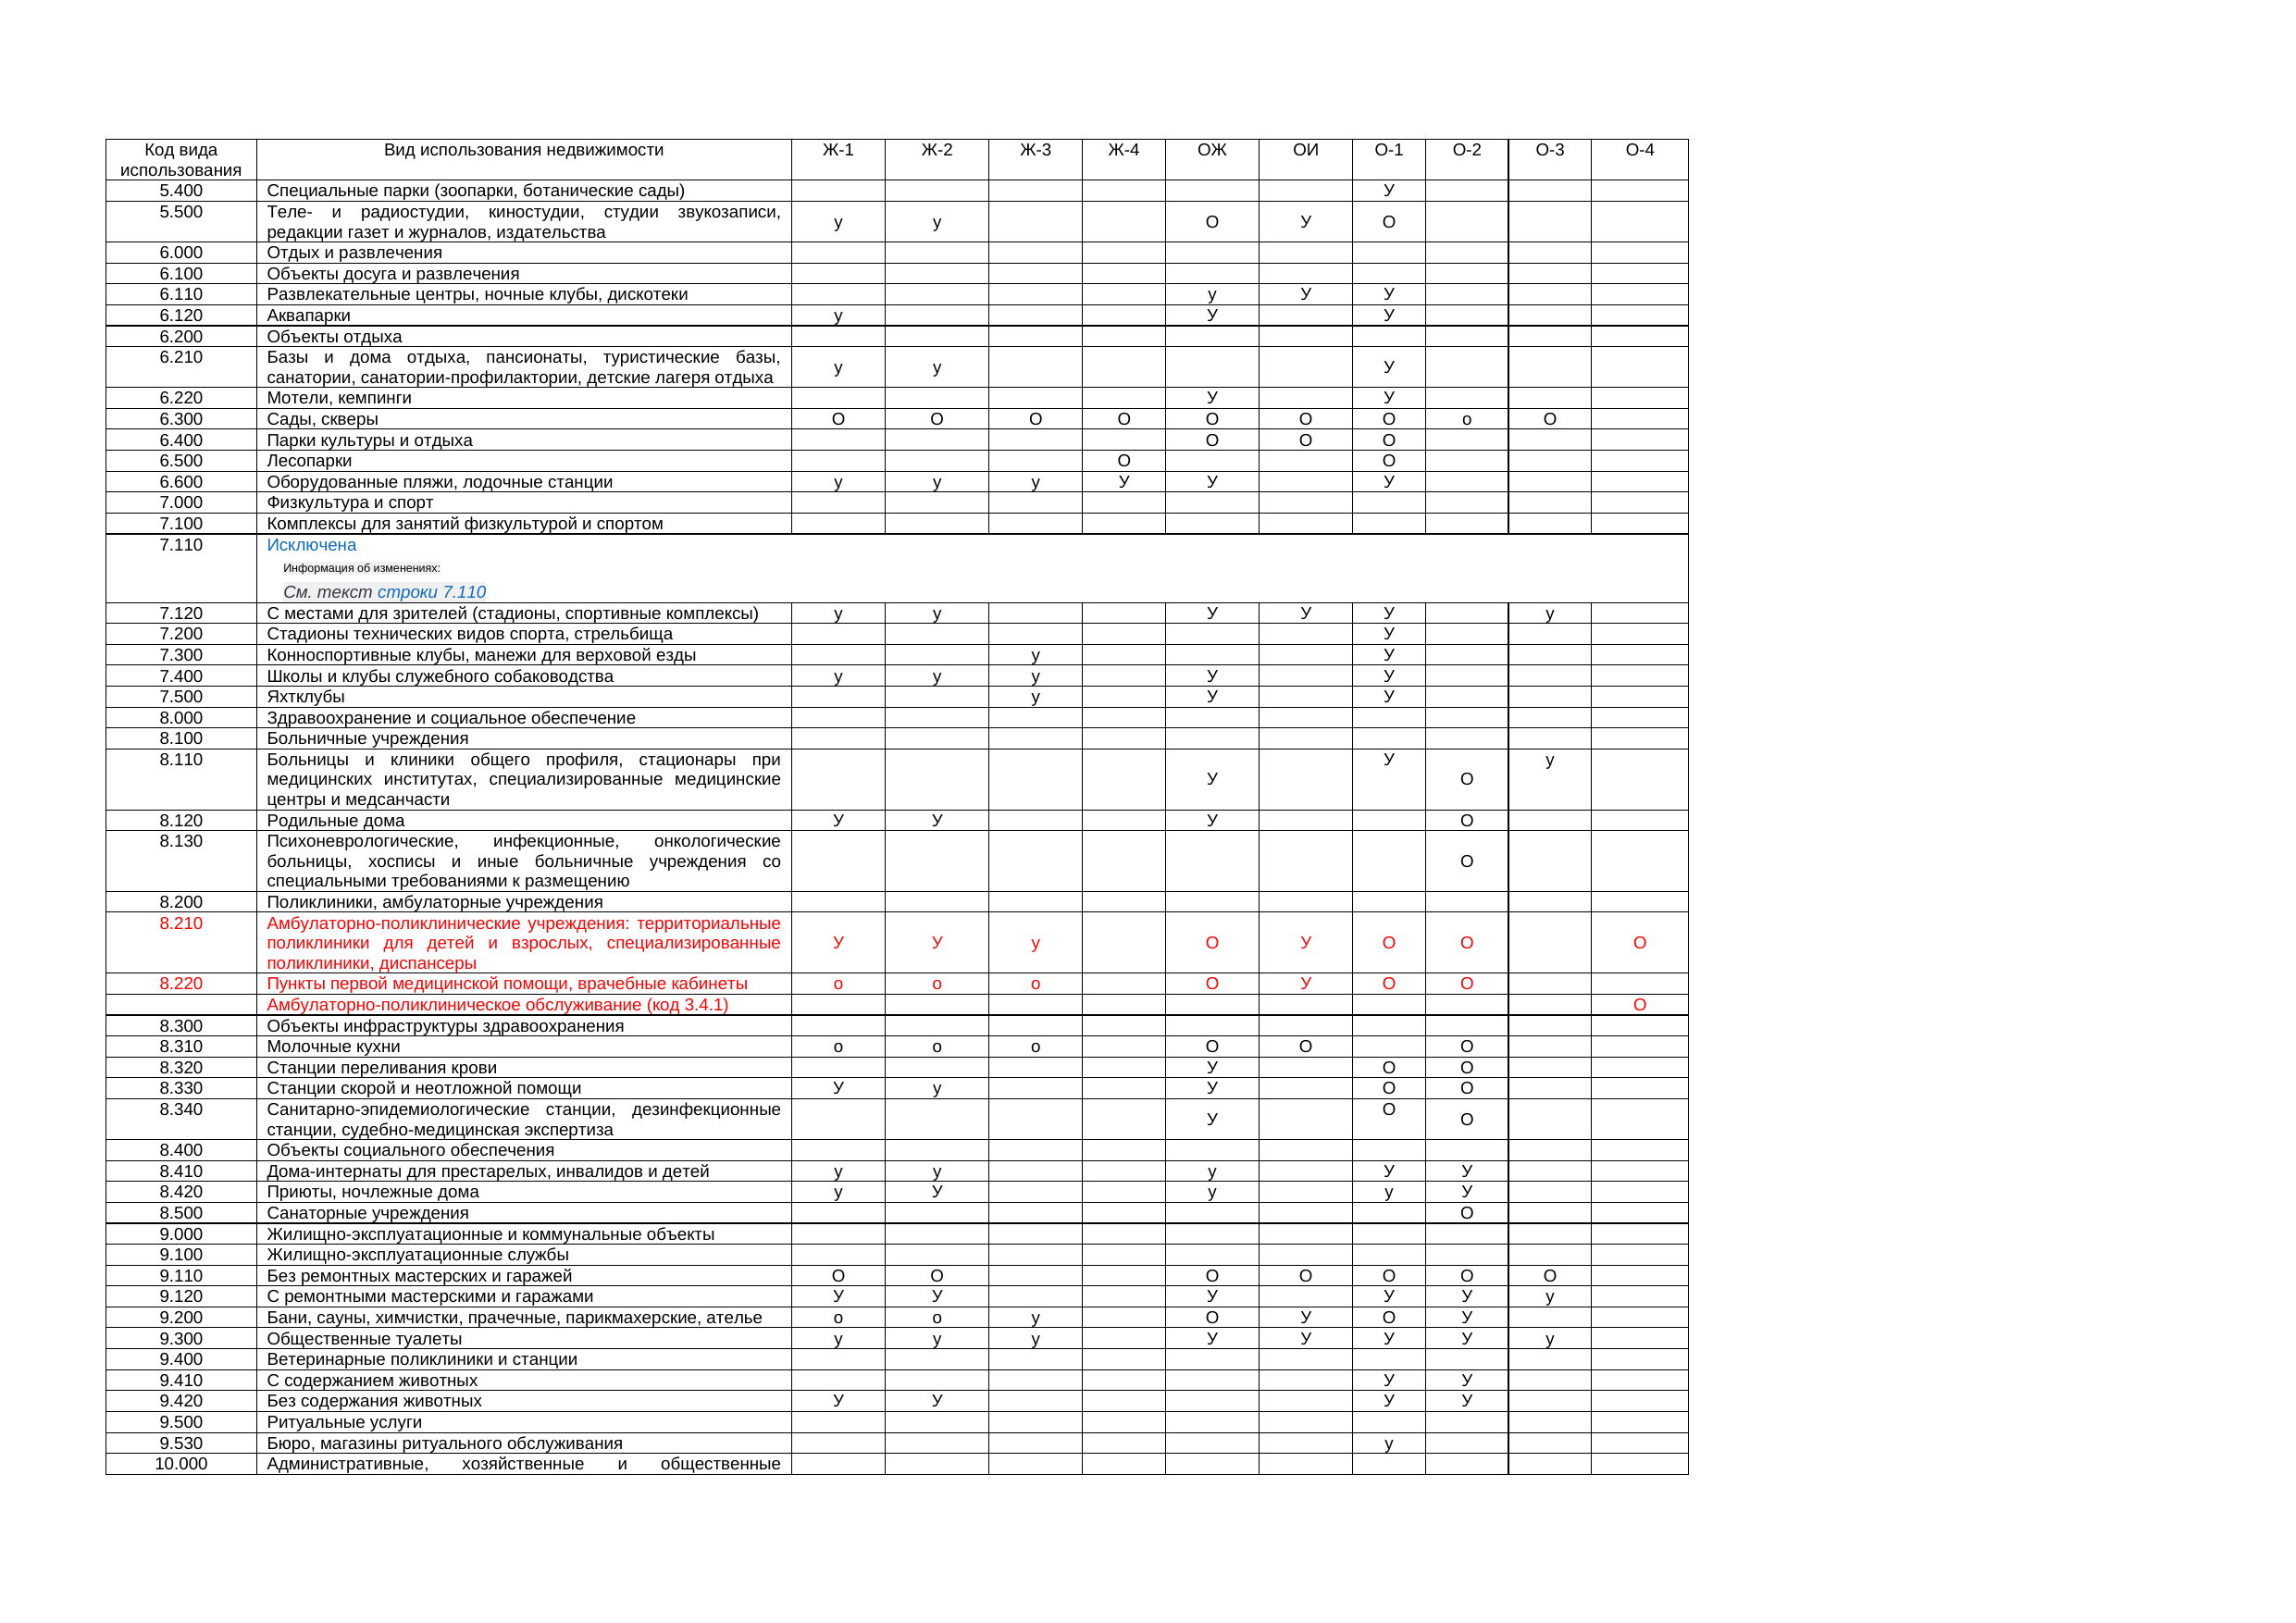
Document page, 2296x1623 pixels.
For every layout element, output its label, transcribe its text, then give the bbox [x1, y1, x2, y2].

table_cell [1509, 264, 1591, 283]
table_cell [1353, 327, 1425, 346]
table_cell [1426, 284, 1508, 304]
table_cell [1083, 1140, 1165, 1159]
table_cell [1592, 1433, 1688, 1453]
table_cell [1260, 728, 1352, 749]
table_cell [1592, 284, 1688, 304]
table_cell 8.310 [106, 1036, 256, 1057]
table_cell [1166, 327, 1259, 346]
table_cell [1509, 1224, 1591, 1244]
table_header ОЖ [1166, 140, 1259, 180]
table_cell У [886, 811, 988, 830]
table_cell [1426, 472, 1508, 491]
table_cell [1166, 1203, 1259, 1222]
table_header О-1 [1353, 140, 1425, 180]
table_cell [989, 1161, 1082, 1181]
table_cell О [1260, 429, 1352, 450]
table_cell [1592, 1058, 1688, 1077]
table_cell [1509, 1182, 1591, 1202]
table_cell [1592, 1412, 1688, 1431]
table_cell Амбулаторно-поликлиническое обслуживание (код 3.4.1) [257, 995, 791, 1014]
table_cell [989, 327, 1082, 346]
table_cell у [792, 472, 885, 491]
table_cell С местами для зрителей (стадионы, спортивные комплексы) [257, 603, 791, 623]
table_cell [1260, 451, 1352, 470]
table_cell [1509, 1036, 1591, 1057]
table_cell [1083, 1391, 1165, 1411]
table_cell Поликлиники, амбулаторные учреждения [257, 892, 791, 911]
table_cell У [1260, 1328, 1352, 1348]
table_cell о [1426, 409, 1508, 428]
table_cell О [1426, 912, 1508, 973]
table_cell 7.110 [106, 535, 256, 602]
table_cell 8.110 [106, 750, 256, 809]
table_cell [792, 892, 885, 911]
table_cell [1166, 1370, 1259, 1390]
table_cell [1260, 1245, 1352, 1265]
table_cell [792, 514, 885, 533]
table_cell [1353, 995, 1425, 1014]
table_cell [1592, 1161, 1688, 1181]
table_cell [886, 750, 988, 809]
table_cell О [1166, 409, 1259, 428]
table_cell [792, 1224, 885, 1244]
table_cell [886, 708, 988, 727]
table_cell [1509, 973, 1591, 994]
table_cell О [1426, 811, 1508, 830]
table_cell [886, 327, 988, 346]
table_cell [1426, 492, 1508, 513]
table_cell [1083, 1036, 1165, 1057]
table_cell [792, 995, 885, 1014]
table_cell [1592, 1224, 1688, 1244]
table_header О-4 [1592, 140, 1688, 180]
table_cell [989, 284, 1082, 304]
table_cell 6.500 [106, 451, 256, 470]
table_cell У [792, 1286, 885, 1307]
table_cell у [792, 1328, 885, 1348]
table_cell [1592, 305, 1688, 325]
table_cell О [1426, 750, 1508, 809]
table_cell [989, 1433, 1082, 1453]
table_cell Базы и дома отдыха, пансионаты, туристические базы, санатории, санатории-профилактории, детские лагеря отдыха [257, 347, 791, 387]
table_cell [1260, 1099, 1352, 1139]
table_cell [1353, 264, 1425, 283]
table_cell Жилищно-эксплуатационные службы [257, 1245, 791, 1265]
table_cell [1426, 728, 1508, 749]
table_cell [1509, 995, 1591, 1014]
table_cell [886, 514, 988, 533]
table_cell Жилищно-эксплуатационные и коммунальные объекты [257, 1224, 791, 1244]
table_cell [886, 1412, 988, 1431]
table_cell У [1166, 1099, 1259, 1139]
table_cell У [792, 1391, 885, 1411]
table_cell [792, 180, 885, 201]
table_cell [1260, 1182, 1352, 1202]
table_cell [1509, 1140, 1591, 1159]
table_cell [1426, 202, 1508, 242]
table_cell [1509, 1307, 1591, 1327]
table_cell [1166, 242, 1259, 262]
table_cell [1083, 811, 1165, 830]
table_cell [989, 1203, 1082, 1222]
table_cell [989, 1349, 1082, 1369]
table_cell [1083, 995, 1165, 1014]
table_cell [1083, 388, 1165, 408]
table_cell [1592, 1328, 1688, 1348]
table_cell [989, 1391, 1082, 1411]
table_cell [886, 284, 988, 304]
table_cell [792, 1203, 885, 1222]
table_cell О [1166, 912, 1259, 973]
table_cell Санаторные учреждения [257, 1203, 791, 1222]
table_cell Больничные учреждения [257, 728, 791, 749]
table_cell [1592, 180, 1688, 201]
table_cell [1592, 665, 1688, 686]
table_cell [1592, 1182, 1688, 1202]
table_cell [1592, 645, 1688, 664]
table_cell [1260, 1454, 1352, 1474]
table_cell [1260, 1224, 1352, 1244]
table_cell [886, 645, 988, 664]
table_cell у [792, 202, 885, 242]
table_cell 9.500 [106, 1412, 256, 1431]
table_cell У [1166, 472, 1259, 491]
table_cell [1260, 1078, 1352, 1098]
table_cell у [1166, 1182, 1259, 1202]
table_cell [1166, 624, 1259, 644]
table_cell [792, 451, 885, 470]
table_cell О [1166, 973, 1259, 994]
table_cell у [1166, 284, 1259, 304]
table_cell [1166, 645, 1259, 664]
table_cell у [989, 687, 1082, 706]
table_cell [1592, 1036, 1688, 1057]
table_cell [1083, 708, 1165, 727]
table_cell [1426, 1454, 1508, 1474]
table_cell [989, 831, 1082, 891]
table_cell [1426, 429, 1508, 450]
table_cell [886, 451, 988, 470]
table_cell 8.220 [106, 973, 256, 994]
table_cell [1592, 1391, 1688, 1411]
table_cell [989, 429, 1082, 450]
table_cell Ритуальные услуги [257, 1412, 791, 1431]
table_cell Специальные парки (зоопарки, ботанические сады) [257, 180, 791, 201]
table_cell 8.200 [106, 892, 256, 911]
table_cell [1083, 347, 1165, 387]
table_cell [886, 624, 988, 644]
table_cell [1426, 180, 1508, 201]
table_cell [1509, 429, 1591, 450]
table_cell [1353, 1412, 1425, 1431]
table_header Ж-2 [886, 140, 988, 180]
table_cell Без ремонтных мастерских и гаражей [257, 1266, 791, 1285]
table_cell У [1426, 1307, 1508, 1327]
table_cell [1426, 708, 1508, 727]
table_cell О [1592, 995, 1688, 1014]
table_cell [792, 242, 885, 262]
table_cell У [1353, 472, 1425, 491]
table_cell О [1353, 1307, 1425, 1327]
table_cell о [886, 1307, 988, 1327]
table_cell [1260, 892, 1352, 911]
table_cell [1260, 1412, 1352, 1431]
table_cell [1592, 750, 1688, 809]
table_cell У [1353, 305, 1425, 325]
table_cell [1166, 264, 1259, 283]
table_cell [1353, 1245, 1425, 1265]
table_cell О [792, 1266, 885, 1285]
table_cell [989, 1016, 1082, 1035]
table_cell [989, 1454, 1082, 1474]
table_cell [989, 995, 1082, 1014]
table_cell [989, 1078, 1082, 1098]
table_cell [1426, 624, 1508, 644]
table_cell 8.130 [106, 831, 256, 891]
table_cell [1083, 1161, 1165, 1181]
table_cell [1426, 1140, 1508, 1159]
table_cell [1083, 831, 1165, 891]
table_cell [792, 284, 885, 304]
table_cell [1592, 264, 1688, 283]
table_cell [792, 624, 885, 644]
table_cell О [792, 409, 885, 428]
table_cell [1083, 305, 1165, 325]
table_cell Дома-интернаты для престарелых, инвалидов и детей [257, 1161, 791, 1181]
table_cell [1260, 811, 1352, 830]
table_cell [1260, 305, 1352, 325]
table_cell О [1353, 1099, 1425, 1139]
table_cell [1083, 665, 1165, 686]
table_cell Развлекательные центры, ночные клубы, дискотеки [257, 284, 791, 304]
table_cell [1426, 995, 1508, 1014]
table_cell [1509, 811, 1591, 830]
table_cell [1592, 492, 1688, 513]
table_cell Объекты досуга и развлечения [257, 264, 791, 283]
table_cell [1260, 1391, 1352, 1411]
table_cell [1083, 1286, 1165, 1307]
table_cell Конноспортивные клубы, манежи для верховой езды [257, 645, 791, 664]
table_cell Общественные туалеты [257, 1328, 791, 1348]
table_cell [1353, 242, 1425, 262]
table_cell [1592, 429, 1688, 450]
table_cell [1353, 708, 1425, 727]
table_cell [886, 1433, 988, 1453]
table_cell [257, 1454, 791, 1474]
table_cell 6.100 [106, 264, 256, 283]
table_cell [989, 1245, 1082, 1265]
table_cell [1592, 603, 1688, 623]
table_cell У [1166, 811, 1259, 830]
table_cell 6.600 [106, 472, 256, 491]
table_cell У [1353, 180, 1425, 201]
table_cell Пункты первой медицинской помощи, врачебные кабинеты [257, 973, 791, 994]
table_cell [1083, 1245, 1165, 1265]
table_cell [1426, 645, 1508, 664]
table_cell [1509, 1058, 1591, 1077]
table_cell Санитарно-эпидемиологические станции, дезинфекционные станции, судебно-медицинская экспертиза [257, 1099, 791, 1139]
table_cell [1353, 728, 1425, 749]
table_cell [1592, 514, 1688, 533]
table_header О-3 [1509, 140, 1591, 180]
table_cell [1353, 514, 1425, 533]
table_cell О [886, 1266, 988, 1285]
table_cell У [1426, 1391, 1508, 1411]
table_cell [1592, 1140, 1688, 1159]
table_cell [989, 624, 1082, 644]
table_cell у [792, 305, 885, 325]
table_cell у [1509, 1328, 1591, 1348]
table_cell 6.110 [106, 284, 256, 304]
table_cell [1166, 892, 1259, 911]
table_cell [1509, 728, 1591, 749]
table_cell Лесопарки [257, 451, 791, 470]
table_cell [792, 492, 885, 513]
table_cell Молочные кухни [257, 1036, 791, 1057]
table_cell [1509, 1016, 1591, 1035]
table_cell [792, 1349, 885, 1369]
table_header Код вида использования [106, 140, 256, 180]
table_cell [1426, 1349, 1508, 1369]
table_cell [989, 180, 1082, 201]
table_cell О [1353, 912, 1425, 973]
table_cell [1426, 242, 1508, 262]
table_cell [1592, 973, 1688, 994]
table_cell [1083, 892, 1165, 911]
table_cell Здравоохранение и социальное обеспечение [257, 708, 791, 727]
table_cell Стадионы технических видов спорта, стрельбища [257, 624, 791, 644]
table_cell [886, 995, 988, 1014]
table_cell 9.110 [106, 1266, 256, 1285]
table_cell [989, 1370, 1082, 1390]
table_cell [1592, 472, 1688, 491]
table_cell У [792, 1078, 885, 1098]
table_cell [1509, 180, 1591, 201]
table_cell [886, 305, 988, 325]
table_cell у [989, 1328, 1082, 1348]
table_cell 7.200 [106, 624, 256, 644]
table_cell О [1509, 1266, 1591, 1285]
table_cell [1509, 327, 1591, 346]
table_cell у [989, 472, 1082, 491]
table_cell О [1353, 202, 1425, 242]
table_cell У [1353, 624, 1425, 644]
table_cell [1260, 514, 1352, 533]
table_cell [1509, 1454, 1591, 1474]
table_cell У [1260, 603, 1352, 623]
table_cell [1353, 1016, 1425, 1035]
table_cell Амбулаторно-поликлинические учреждения: территориальные поликлиники для детей и взрослых, специализированные поликлиники, диспансеры [257, 912, 791, 973]
table_cell [1426, 1245, 1508, 1265]
table_cell Яхтклубы [257, 687, 791, 706]
table_cell [1426, 892, 1508, 911]
table_cell Аквапарки [257, 305, 791, 325]
table_cell [1260, 347, 1352, 387]
table_cell [989, 492, 1082, 513]
table_cell 8.100 [106, 728, 256, 749]
table_cell [1260, 750, 1352, 809]
table_cell [1083, 603, 1165, 623]
table_cell [1260, 995, 1352, 1014]
table_cell 6.400 [106, 429, 256, 450]
table_cell [1260, 645, 1352, 664]
table_cell Сады, скверы [257, 409, 791, 428]
table_cell у [989, 645, 1082, 664]
table_cell [1260, 472, 1352, 491]
table_cell Теле- и радиостудии, киностудии, студии звукозаписи, редакции газет и журналов, издательства [257, 202, 791, 242]
table_cell У [1166, 1286, 1259, 1307]
table_cell [886, 492, 988, 513]
table_cell [1260, 1370, 1352, 1390]
table_cell [1353, 831, 1425, 891]
table_cell 6.120 [106, 305, 256, 325]
table_cell О [1426, 1099, 1508, 1139]
table_cell 9.000 [106, 1224, 256, 1244]
table_cell [1260, 327, 1352, 346]
table_cell Объекты отдыха [257, 327, 791, 346]
table_cell [886, 1224, 988, 1244]
table_cell О [1592, 912, 1688, 973]
table_cell 8.120 [106, 811, 256, 830]
table_cell [1083, 645, 1165, 664]
table_cell У [1260, 973, 1352, 994]
table_cell [1260, 388, 1352, 408]
table_header Ж-4 [1083, 140, 1165, 180]
table_cell 9.420 [106, 1391, 256, 1411]
table_cell о [989, 1036, 1082, 1057]
table_cell [1353, 1036, 1425, 1057]
table_cell [1509, 514, 1591, 533]
table_cell [1083, 1370, 1165, 1390]
table_cell У [1166, 1328, 1259, 1348]
table_cell [1083, 912, 1165, 973]
table_cell [989, 750, 1082, 809]
table_cell [1353, 1203, 1425, 1222]
table_cell [1509, 892, 1591, 911]
table_cell О [1426, 1058, 1508, 1077]
table_cell [1083, 1412, 1165, 1431]
table_cell о [792, 1036, 885, 1057]
table_cell 9.120 [106, 1286, 256, 1307]
table_cell [1166, 1245, 1259, 1265]
table_cell [1260, 708, 1352, 727]
table_cell У [1426, 1286, 1508, 1307]
table_cell [886, 180, 988, 201]
table_cell У [1353, 1391, 1425, 1411]
table_cell [886, 388, 988, 408]
table_cell 6.220 [106, 388, 256, 408]
table_cell 9.200 [106, 1307, 256, 1327]
table_cell [989, 451, 1082, 470]
table_cell [1083, 1016, 1165, 1035]
table_cell 5.500 [106, 202, 256, 242]
table_cell 9.410 [106, 1370, 256, 1390]
table_cell [1083, 973, 1165, 994]
table_cell Психоневрологические, инфекционные, онкологические больницы, хосписы и иные больничные учреждения со специальными требованиями к размещению [257, 831, 791, 891]
table_cell [1260, 831, 1352, 891]
table_cell 8.410 [106, 1161, 256, 1181]
table_cell [886, 242, 988, 262]
table_cell [1426, 327, 1508, 346]
table_cell Физкультура и спорт [257, 492, 791, 513]
table_cell [1509, 1391, 1591, 1411]
table_cell [1260, 624, 1352, 644]
table_cell О [1426, 1266, 1508, 1285]
table_cell [792, 1433, 885, 1453]
table_cell [1083, 1349, 1165, 1369]
table_cell [1166, 180, 1259, 201]
table_cell [106, 995, 256, 1014]
table_cell у [1509, 603, 1591, 623]
table_cell О [1166, 202, 1259, 242]
table_cell [792, 1454, 885, 1474]
table_cell [792, 1412, 885, 1431]
table_cell [1592, 624, 1688, 644]
table_cell [989, 728, 1082, 749]
table_cell О [1166, 429, 1259, 450]
table_cell [1426, 347, 1508, 387]
table_cell У [1353, 1328, 1425, 1348]
table_cell [989, 1099, 1082, 1139]
table_cell [989, 1266, 1082, 1285]
table_cell [989, 603, 1082, 623]
table_cell [1426, 1412, 1508, 1431]
table_cell У [886, 1182, 988, 1202]
table_cell [1509, 284, 1591, 304]
table_cell [1509, 1370, 1591, 1390]
table_cell [1592, 388, 1688, 408]
table_cell у [989, 912, 1082, 973]
table_cell [1509, 912, 1591, 973]
table_cell Ветеринарные поликлиники и станции [257, 1349, 791, 1369]
table_cell [1083, 750, 1165, 809]
table_cell У [886, 1286, 988, 1307]
table_cell [792, 645, 885, 664]
table_cell у [886, 1328, 988, 1348]
table_cell [1509, 347, 1591, 387]
table_cell 7.100 [106, 514, 256, 533]
table_cell [792, 1058, 885, 1077]
table_cell [1083, 1328, 1165, 1348]
table_cell [1592, 1307, 1688, 1327]
table_cell [1509, 831, 1591, 891]
table_cell О [1426, 973, 1508, 994]
table_cell [989, 514, 1082, 533]
table_cell [1260, 242, 1352, 262]
table_cell [886, 1454, 988, 1474]
table_cell [792, 750, 885, 809]
table_cell 7.400 [106, 665, 256, 686]
table_cell О [1166, 1036, 1259, 1057]
table_cell [1083, 1454, 1165, 1474]
table_cell [989, 708, 1082, 727]
table_cell [1083, 284, 1165, 304]
table_cell [1166, 831, 1259, 891]
table_cell [1083, 327, 1165, 346]
table_cell [792, 264, 885, 283]
table_cell [989, 1058, 1082, 1077]
table_cell У [1353, 665, 1425, 686]
table_cell [1509, 708, 1591, 727]
table_cell [1260, 1016, 1352, 1035]
table_cell [989, 892, 1082, 911]
table_cell У [1260, 202, 1352, 242]
table_header О-2 [1426, 140, 1508, 180]
table_cell у [792, 347, 885, 387]
table_cell [1260, 264, 1352, 283]
table_cell [1509, 1161, 1591, 1181]
table_cell О [1353, 429, 1425, 450]
table_cell [1166, 1140, 1259, 1159]
table_cell [886, 728, 988, 749]
table_cell [1260, 1203, 1352, 1222]
table_cell У [1260, 912, 1352, 973]
table_cell у [886, 1078, 988, 1098]
table_cell [1592, 728, 1688, 749]
table_cell У [792, 811, 885, 830]
table_cell [989, 202, 1082, 242]
table_cell Без содержания животных [257, 1391, 791, 1411]
table_cell [1592, 1203, 1688, 1222]
table_cell 7.000 [106, 492, 256, 513]
table_cell У [1353, 388, 1425, 408]
table_cell [1592, 1245, 1688, 1265]
table_cell У [1353, 645, 1425, 664]
table_cell [1083, 264, 1165, 283]
table_cell О [989, 409, 1082, 428]
table_cell о [886, 1036, 988, 1057]
table_cell [1592, 811, 1688, 830]
table_cell Мотели, кемпинги [257, 388, 791, 408]
table_cell [1592, 831, 1688, 891]
table_cell [1426, 1016, 1508, 1035]
table_cell У [1426, 1328, 1508, 1348]
table_cell О [1353, 1266, 1425, 1285]
table_cell [1592, 409, 1688, 428]
table_cell [792, 1245, 885, 1265]
table_cell [1260, 1349, 1352, 1369]
table_cell О [1083, 451, 1165, 470]
table_cell [1166, 1391, 1259, 1411]
table_cell [1083, 687, 1165, 706]
table_cell о [792, 973, 885, 994]
table_cell 8.320 [106, 1058, 256, 1077]
table_cell У [1353, 284, 1425, 304]
table_cell С содержанием животных [257, 1370, 791, 1390]
table_cell [1509, 1099, 1591, 1139]
table_cell О [1426, 1203, 1508, 1222]
table_cell [989, 1286, 1082, 1307]
table_cell [1426, 687, 1508, 706]
table_cell [1083, 242, 1165, 262]
table_cell У [792, 912, 885, 973]
table_cell 5.400 [106, 180, 256, 201]
table_cell [1509, 624, 1591, 644]
table_cell 10.000 [106, 1454, 256, 1474]
table_cell [1083, 1058, 1165, 1077]
table_cell Исключена Информация об изменениях: См. текст строки 7.110 [257, 535, 1688, 602]
table_cell О [1083, 409, 1165, 428]
table_cell [1166, 728, 1259, 749]
table_cell [1509, 202, 1591, 242]
table_cell О [1353, 451, 1425, 470]
table_cell 8.000 [106, 708, 256, 727]
table_cell [1083, 1182, 1165, 1202]
table_cell [1260, 687, 1352, 706]
table_cell [792, 429, 885, 450]
table_cell [1592, 1286, 1688, 1307]
table_cell У [1166, 305, 1259, 325]
table_cell [1083, 624, 1165, 644]
table_cell [989, 264, 1082, 283]
table_cell [1166, 1224, 1259, 1244]
table_cell [1592, 1099, 1688, 1139]
table_cell о [989, 973, 1082, 994]
table_cell [989, 1140, 1082, 1159]
table_cell [886, 1370, 988, 1390]
table_cell О [1426, 1078, 1508, 1098]
table_cell У [1260, 284, 1352, 304]
table_cell [1509, 1078, 1591, 1098]
table_cell [1592, 687, 1688, 706]
table_cell [1083, 514, 1165, 533]
table_cell [1166, 347, 1259, 387]
table_cell [1166, 514, 1259, 533]
table_cell [792, 687, 885, 706]
table_cell [1509, 1349, 1591, 1369]
table_cell [1426, 388, 1508, 408]
table_cell О [1260, 409, 1352, 428]
table_cell [1509, 492, 1591, 513]
table_cell [1426, 1433, 1508, 1453]
table_cell [1426, 264, 1508, 283]
table_cell Больницы и клиники общего профиля, стационары при медицинских институтах, специализированные медицинские центры и медсанчасти [257, 750, 791, 809]
table_cell [1509, 388, 1591, 408]
table_cell [1592, 1078, 1688, 1098]
table_cell Бюро, магазины ритуального обслуживания [257, 1433, 791, 1453]
table_cell у [1509, 750, 1591, 809]
table_cell [886, 831, 988, 891]
table_cell [1260, 1140, 1352, 1159]
table_cell 6.200 [106, 327, 256, 346]
table_cell [1353, 1349, 1425, 1369]
table_cell [1353, 811, 1425, 830]
table_cell О [1426, 1036, 1508, 1057]
table_cell [1083, 202, 1165, 242]
table_cell [1509, 305, 1591, 325]
table_cell [989, 1182, 1082, 1202]
table_cell У [1426, 1370, 1508, 1390]
table_cell [1166, 492, 1259, 513]
table_cell Приюты, ночлежные дома [257, 1182, 791, 1202]
table_cell [1353, 892, 1425, 911]
table_cell 6.210 [106, 347, 256, 387]
table_cell [1166, 1433, 1259, 1453]
table_cell о [792, 1307, 885, 1327]
table_cell [1509, 1433, 1591, 1453]
table_cell С ремонтными мастерскими и гаражами [257, 1286, 791, 1307]
table_cell [1426, 451, 1508, 470]
table_cell [1166, 1412, 1259, 1431]
table_cell [1509, 645, 1591, 664]
table_cell [1166, 1016, 1259, 1035]
table_cell у [886, 202, 988, 242]
table_cell [1592, 892, 1688, 911]
table_cell 8.330 [106, 1078, 256, 1098]
table_cell [1083, 1266, 1165, 1285]
table_cell Парки культуры и отдыха [257, 429, 791, 450]
table_cell У [1260, 1307, 1352, 1327]
table_cell у [1353, 1433, 1425, 1453]
table_cell [886, 1099, 988, 1139]
table_cell [886, 1203, 988, 1222]
table_cell [1083, 1203, 1165, 1222]
table_cell 9.100 [106, 1245, 256, 1265]
table_cell [1260, 665, 1352, 686]
table_cell [1166, 1349, 1259, 1369]
table_cell у [1166, 1161, 1259, 1181]
table_header Ж-1 [792, 140, 885, 180]
table_cell [1592, 1016, 1688, 1035]
table_cell у [1353, 1182, 1425, 1202]
table_cell 8.420 [106, 1182, 256, 1202]
table_cell У [1353, 750, 1425, 809]
table_cell [989, 1224, 1082, 1244]
table_cell Комплексы для занятий физкультурой и спортом [257, 514, 791, 533]
table_cell 9.300 [106, 1328, 256, 1348]
table_cell Объекты социального обеспечения [257, 1140, 791, 1159]
table_cell [1509, 687, 1591, 706]
table_cell [886, 687, 988, 706]
table_cell [1509, 665, 1591, 686]
table_cell О [1353, 409, 1425, 428]
table_cell [1260, 1286, 1352, 1307]
table_cell [1509, 472, 1591, 491]
table_cell У [1353, 347, 1425, 387]
table_cell [1260, 1161, 1352, 1181]
table_cell [1260, 180, 1352, 201]
table_cell [1166, 451, 1259, 470]
table_cell [886, 429, 988, 450]
table_cell у [886, 1161, 988, 1181]
table_cell [989, 242, 1082, 262]
table_cell [1509, 1203, 1591, 1222]
table_cell [1353, 1224, 1425, 1244]
table_cell [1166, 995, 1259, 1014]
table_cell [886, 1245, 988, 1265]
table_cell [886, 1058, 988, 1077]
table_cell У [886, 1391, 988, 1411]
table_cell У [1426, 1161, 1508, 1181]
table_cell У [1353, 1286, 1425, 1307]
table_cell [989, 388, 1082, 408]
table_cell О [1509, 409, 1591, 428]
table_cell [1592, 1454, 1688, 1474]
table_cell [1166, 1454, 1259, 1474]
table_cell 9.530 [106, 1433, 256, 1453]
table_cell У [1426, 1182, 1508, 1202]
table_cell 8.400 [106, 1140, 256, 1159]
table_cell [989, 347, 1082, 387]
table_cell [1592, 1266, 1688, 1285]
table_cell [1592, 202, 1688, 242]
table_cell Родильные дома [257, 811, 791, 830]
table_cell [886, 264, 988, 283]
table_cell у [886, 472, 988, 491]
table_cell [1083, 1078, 1165, 1098]
table_cell [792, 1099, 885, 1139]
table_cell [1083, 180, 1165, 201]
table_cell у [792, 1182, 885, 1202]
table_cell О [1166, 1307, 1259, 1327]
table_cell [1166, 708, 1259, 727]
table_cell 6.300 [106, 409, 256, 428]
table_cell Объекты инфраструктуры здравоохранения [257, 1016, 791, 1035]
table_cell 8.500 [106, 1203, 256, 1222]
table_cell О [1353, 1058, 1425, 1077]
table_cell Школы и клубы служебного собаководства [257, 665, 791, 686]
table_cell О [886, 409, 988, 428]
table_cell 7.300 [106, 645, 256, 664]
table_cell [1509, 451, 1591, 470]
table_cell У [1166, 750, 1259, 809]
table_cell [1426, 514, 1508, 533]
table_cell [1509, 1245, 1591, 1265]
table_cell [1592, 327, 1688, 346]
table_cell О [1353, 973, 1425, 994]
table_cell [989, 305, 1082, 325]
table_cell [1083, 1433, 1165, 1453]
table_cell [792, 1016, 885, 1035]
table_cell [1426, 665, 1508, 686]
table_cell У [1166, 665, 1259, 686]
table_cell У [1166, 687, 1259, 706]
table_cell [792, 728, 885, 749]
table_cell [1260, 1058, 1352, 1077]
table_cell [886, 892, 988, 911]
table_cell О [1353, 1078, 1425, 1098]
table_cell у [886, 347, 988, 387]
table_cell [792, 1370, 885, 1390]
table_cell [1592, 242, 1688, 262]
table_cell [989, 811, 1082, 830]
table_cell [1592, 1370, 1688, 1390]
table_cell Станции скорой и неотложной помощи [257, 1078, 791, 1098]
table_cell у [792, 603, 885, 623]
table_cell [792, 327, 885, 346]
table_cell о [886, 973, 988, 994]
table_cell [1260, 492, 1352, 513]
table_cell [886, 1140, 988, 1159]
table_cell 8.210 [106, 912, 256, 973]
table_cell Оборудованные пляжи, лодочные станции [257, 472, 791, 491]
table_cell [1083, 1099, 1165, 1139]
table_cell у [886, 665, 988, 686]
table_cell Отдых и развлечения [257, 242, 791, 262]
table_header Вид использования недвижимости [257, 140, 791, 180]
table_header Ж-3 [989, 140, 1082, 180]
table_cell [1083, 728, 1165, 749]
table_cell [1509, 242, 1591, 262]
table_cell [792, 708, 885, 727]
table_cell О [1260, 1266, 1352, 1285]
table_cell У [1166, 388, 1259, 408]
table_cell у [989, 1307, 1082, 1327]
table_cell [886, 1349, 988, 1369]
table_cell У [1353, 1370, 1425, 1390]
table_cell у [792, 665, 885, 686]
table_cell [792, 388, 885, 408]
table_cell [792, 831, 885, 891]
table_cell у [989, 665, 1082, 686]
table_cell 6.000 [106, 242, 256, 262]
table_cell [1083, 1224, 1165, 1244]
table_cell у [1509, 1286, 1591, 1307]
table_cell Станции переливания крови [257, 1058, 791, 1077]
table_cell 7.500 [106, 687, 256, 706]
table_header ОИ [1260, 140, 1352, 180]
table_cell [1083, 429, 1165, 450]
table_cell [1426, 603, 1508, 623]
table_cell У [1166, 1078, 1259, 1098]
table_cell 9.400 [106, 1349, 256, 1369]
table_cell [1592, 708, 1688, 727]
table_cell О [1260, 1036, 1352, 1057]
table_cell У [1083, 472, 1165, 491]
table_cell У [886, 912, 988, 973]
table_cell У [1353, 603, 1425, 623]
table_cell [886, 1016, 988, 1035]
table_cell [1353, 1454, 1425, 1474]
table_cell 7.120 [106, 603, 256, 623]
table_cell [1592, 451, 1688, 470]
table_cell [989, 1412, 1082, 1431]
table_cell [1353, 1140, 1425, 1159]
table_cell 8.300 [106, 1016, 256, 1035]
table_cell [1509, 1412, 1591, 1431]
table_cell У [1166, 1058, 1259, 1077]
table_cell О [1426, 831, 1508, 891]
table_cell [1083, 1307, 1165, 1327]
table_cell у [886, 603, 988, 623]
table_cell [1592, 347, 1688, 387]
table_cell О [1166, 1266, 1259, 1285]
table_cell [1426, 1224, 1508, 1244]
table_cell [1426, 305, 1508, 325]
table_cell у [792, 1161, 885, 1181]
table_cell [1260, 1433, 1352, 1453]
table_cell [1592, 1349, 1688, 1369]
table_cell Бани, сауны, химчистки, прачечные, парикмахерские, ателье [257, 1307, 791, 1327]
table_cell [1083, 492, 1165, 513]
table_cell [792, 1140, 885, 1159]
table_cell 8.340 [106, 1099, 256, 1139]
table_cell У [1166, 603, 1259, 623]
table_cell [1353, 492, 1425, 513]
table_cell У [1353, 1161, 1425, 1181]
table_cell У [1353, 687, 1425, 706]
